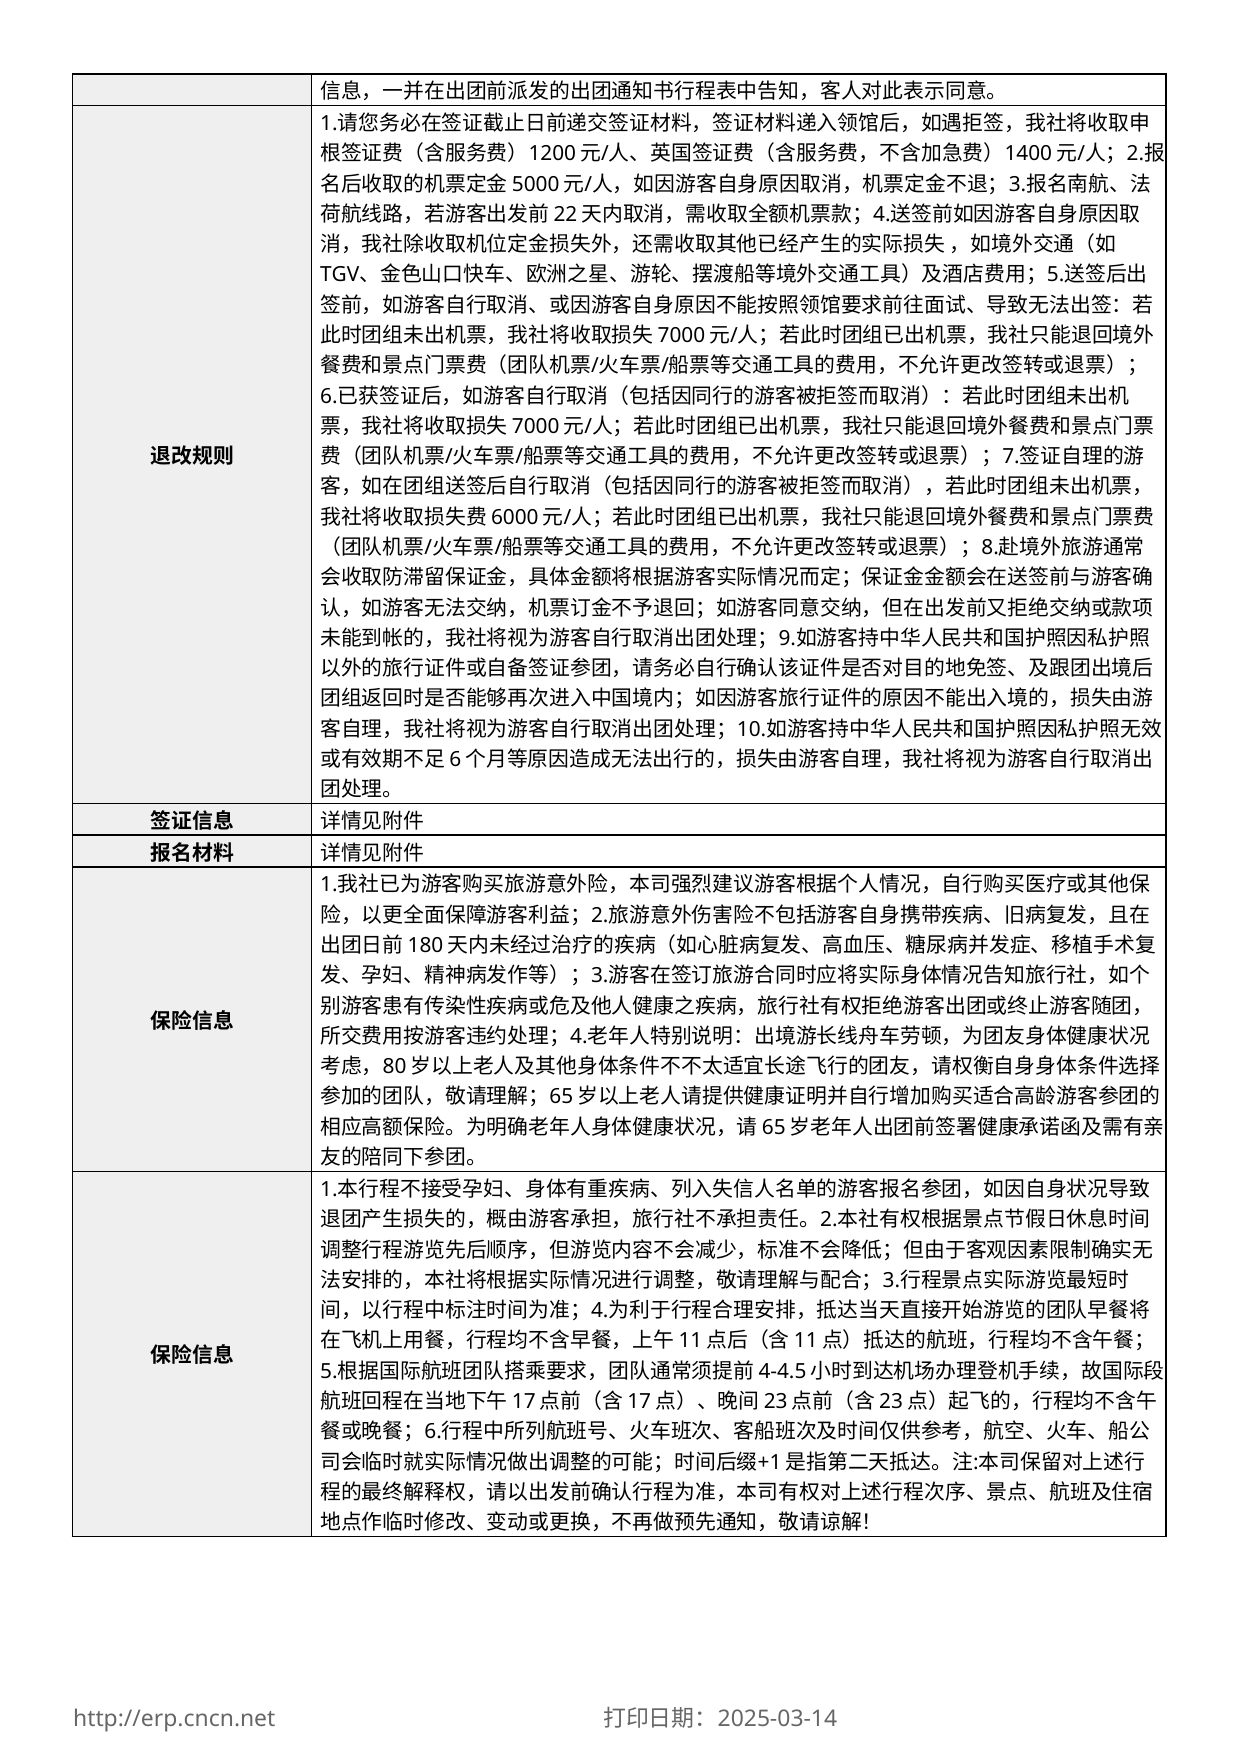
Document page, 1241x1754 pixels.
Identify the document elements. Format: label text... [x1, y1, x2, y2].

table_cell 1.本行程不接受孕妇、身体有重疾病、列入失信人名单的游客报名参团，如因自身状况导致退团产生损失的，概由游客承担，旅行社不承担责任。 [312, 1172, 1165, 1536]
table_cell 保险信息 [73, 868, 311, 1171]
table_cell 退改规则 [73, 106, 311, 803]
table_cell 详情见附件 [312, 836, 1165, 866]
table_cell 详情见附件 [312, 804, 1165, 834]
table_cell 1.我社已为游客购买旅游意外险，本司强烈建议游客根据个人情况，自行购买医疗或其他保险，以更全面保障游客利益； [312, 868, 1165, 1171]
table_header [312, 75, 1165, 105]
table_header 预订须知 [73, 75, 311, 105]
table_cell 报名材料 [73, 836, 311, 866]
table_cell 1.请您务必在签证截止日前递交签证材料，签证材料递入领馆后，如遇拒签，我社将收取申根签证费（含服务费）1200元/人、英国签证费（含服务费，不含加急费）1400元/人； [312, 106, 1165, 803]
table_cell 保险信息 [73, 1172, 311, 1536]
table_cell 签证信息 [73, 804, 311, 834]
